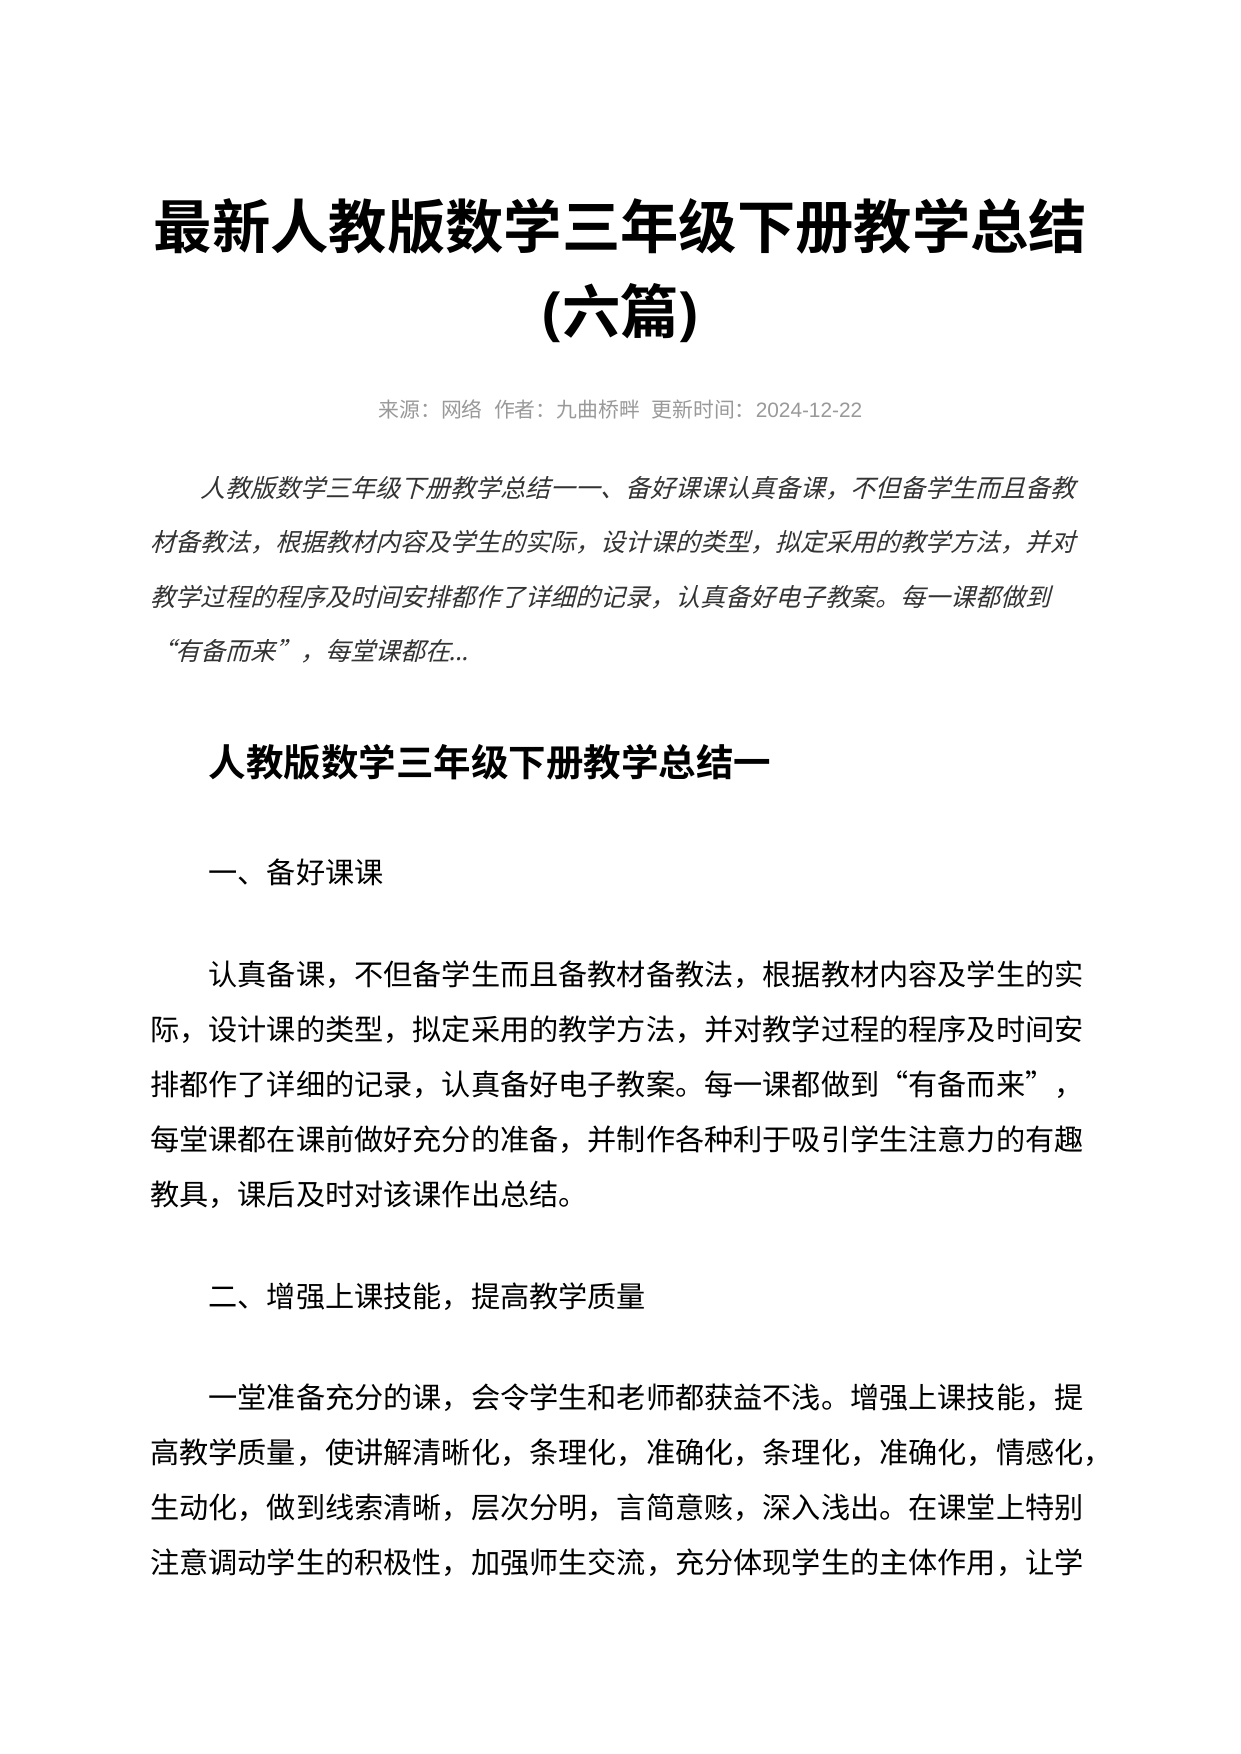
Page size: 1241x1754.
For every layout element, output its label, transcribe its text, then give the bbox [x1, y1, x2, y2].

text 人教版数学三年级下册教学总结一 [150, 733, 1090, 787]
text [150, 1375, 1090, 1582]
text 人教版数学三年级下册教学总结一一、备好课课认真备课，不但备学生而且备教材备教法，根据教材内容及学生的实际，设计课的类型，拟定采用的教学方法，并对教学过程的程序及时间安排都作了详细的记录，认真备好电子教案。每一课都做到“有备而来”，每堂课都在... [150, 468, 1090, 668]
text 一、备好课课 [150, 850, 1090, 892]
subtitle 最新人教版数学三年级下册教学总结(六篇) [150, 181, 1090, 351]
text 二、增强上课技能，提高教学质量 [150, 1273, 1090, 1315]
text 认真备课，不但备学生而且备教材备教法，根据教材内容及学生的实际，设计课的类型，拟定采用的教学方法，并对教学过程的程序及时间安排都作了详细的记录，认真备好电子教案。每一课都做到“有备而来”，每堂课都在课前做好充分的准备，并制作各种利于吸引学生注意力的有趣教具，课后及时对该课作出总结。 [150, 952, 1090, 1214]
text 来源：网络 作者：九曲桥畔 更新时间：2024-12-22 [150, 397, 1090, 421]
